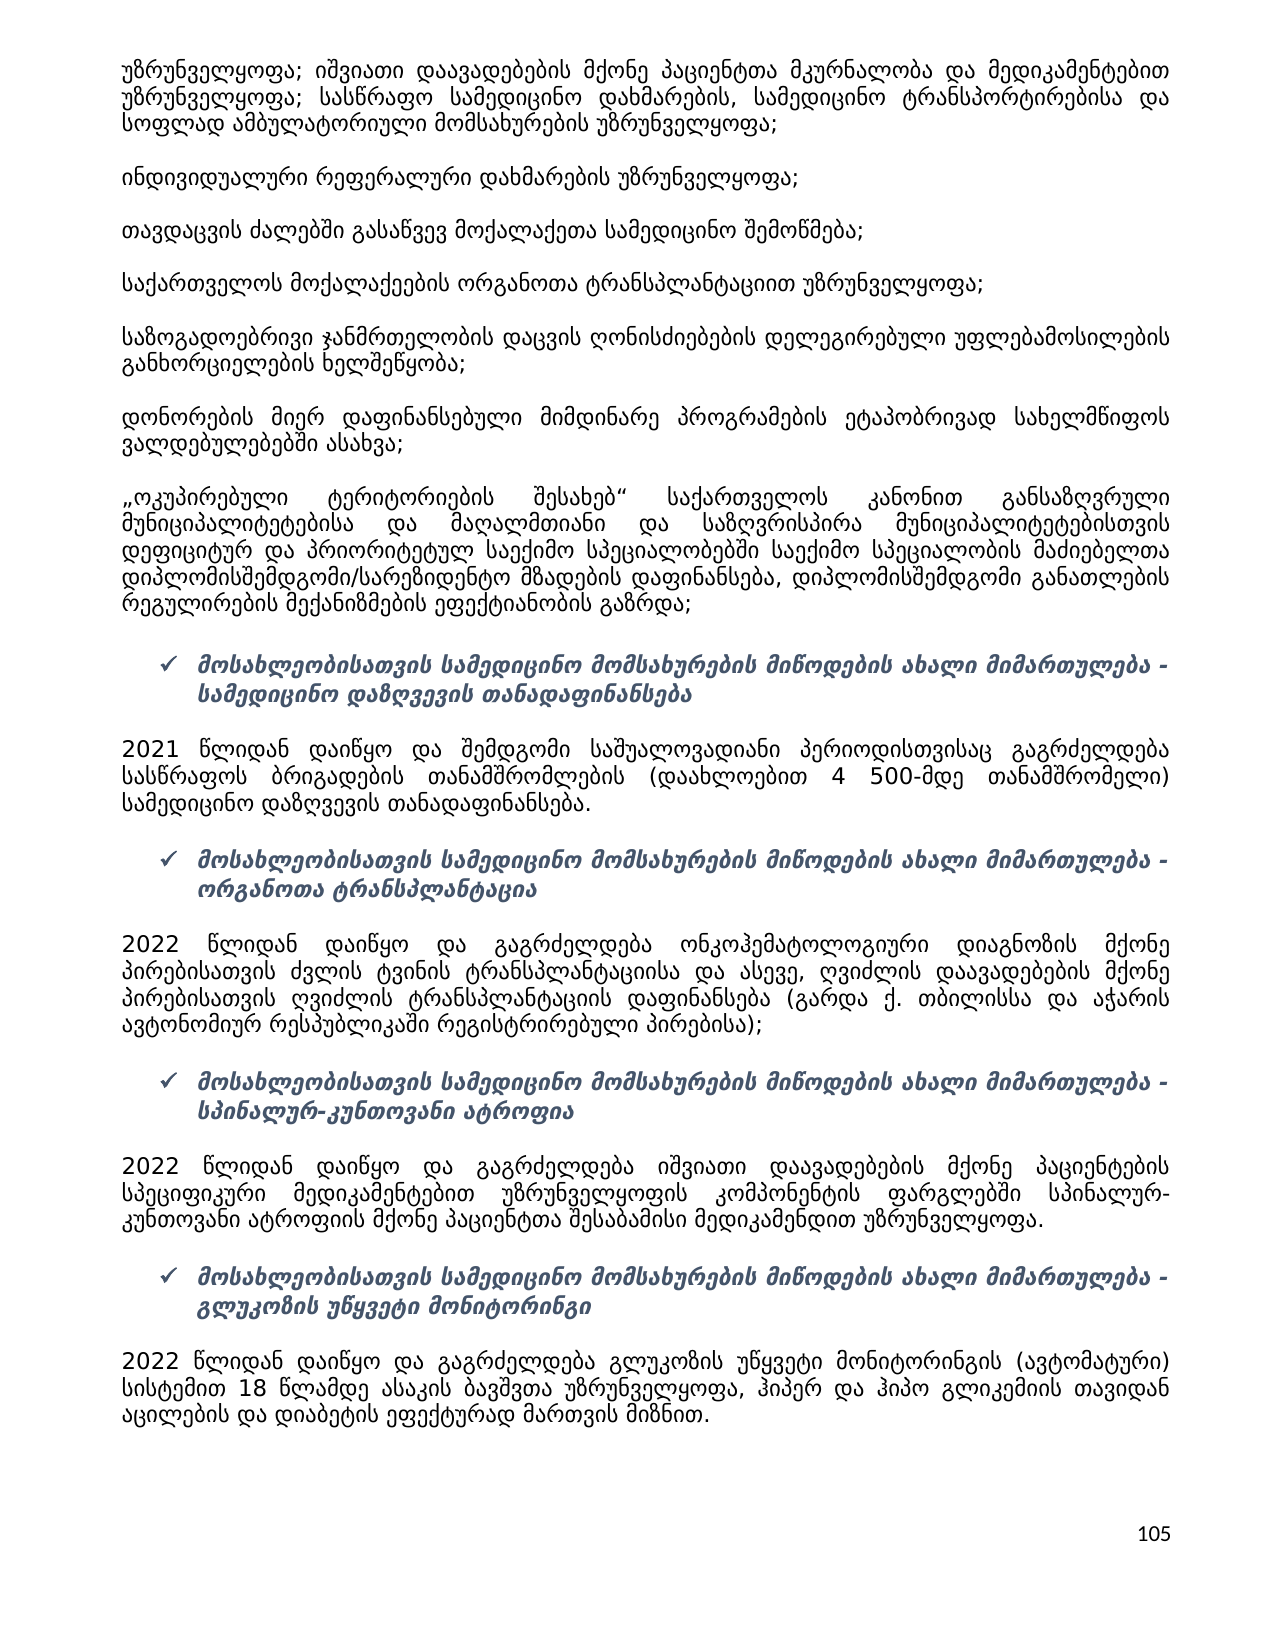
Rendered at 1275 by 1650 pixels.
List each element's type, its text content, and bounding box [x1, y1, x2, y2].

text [121, 57, 1171, 137]
text 2022 წლიდან დაიწყო და გაგრძელდება ონკოჰემატოლოგიური დიაგნოზის მქონე პირებისათვის ძვლის ტვინის ტრანსპლანტაციისა და ასევე, ღვიძლის დაავადებების მქონე პირებისათვის ღვიძლის ტრანსპლანტაციის დაფინანსება (გარდა ქ. თბილისსა და აჭარის ავტონომიურ რესპუბლიკაში რეგისტრირებული პირებისა); [121, 932, 1171, 1038]
text ინდივიდუალური რეფერალური დახმარების უზრუნველყოფა; [121, 164, 1171, 190]
text საზოგადოებრივი ჯანმრთელობის დაცვის ღონისძიებების დელეგირებული უფლებამოსილების განხორციელების ხელშეწყობა; [121, 324, 1171, 377]
subtitle მოსახლეობისათვის სამედიცინო მომსახურების მიწოდების ახალი მიმართულება - სპინალურ-კუნთოვანი ატროფია [159, 1069, 1171, 1124]
text 2022 წლიდან დაიწყო და გაგრძელდება გლუკოზის უწყვეტი მონიტორინგის (ავტომატური) სისტემით 18 წლამდე ასაკის ბავშვთა უზრუნველყოფა, ჰიპერ და ჰიპო გლიკემიის თავიდან აცილების და დიაბეტის ეფექტურად მართვის მიზნით. [121, 1348, 1171, 1428]
subtitle მოსახლეობისათვის სამედიცინო მომსახურების მიწოდების ახალი მიმართულება - გლუკოზის უწყვეტი მონიტორინგი [159, 1264, 1171, 1319]
subtitle მოსახლეობისათვის სამედიცინო მომსახურების მიწოდების ახალი მიმართულება - სამედიცინო დაზღვევის თანადაფინანსება [159, 652, 1171, 708]
subtitle მოსახლეობისათვის სამედიცინო მომსახურების მიწოდების ახალი მიმართულება - ორგანოთა ტრანსპლანტაცია [159, 847, 1171, 903]
text საქართველოს მოქალაქეების ორგანოთა ტრანსპლანტაციით უზრუნველყოფა; [121, 270, 1171, 297]
text 2022 წლიდან დაიწყო და გაგრძელდება იშვიათი დაავადებების მქონე პაციენტების სპეციფიკური მედიკამენტებით უზრუნველყოფის კომპონენტის ფარგლებში სპინალურ-კუნთოვანი ატროფიის მქონე პაციენტთა შესაბამისი მედიკამენდით უზრუნველყოფა. [121, 1153, 1171, 1233]
text დონორების მიერ დაფინანსებული მიმდინარე პროგრამების ეტაპობრივად სახელმწიფოს ვალდებულებებში ასახვა; [121, 404, 1171, 457]
text „ოკუპირებული ტერიტორიების შესახებ“ საქართველოს კანონით განსაზღვრული მუნიციპალიტეტებისა და მაღალმთიანი და საზღვრისპირა მუნიციპალიტეტებისთვის დეფიციტურ და პრიორიტეტულ საექიმო სპეციალობებში საექიმო სპეციალობის მაძიებელთა დიპლომისშემდგომი/სარეზიდენტო მზადების დაფინანსება, დიპლომისშემდგომი განათლების რეგულირების მექანიზმების ეფექტიანობის გაზრდა; [121, 484, 1171, 617]
text თავდაცვის ძალებში გასაწვევ მოქალაქეთა სამედიცინო შემოწმება; [121, 217, 1171, 244]
text 2021 წლიდან დაიწყო და შემდგომი საშუალოვადიანი პერიოდისთვისაც გაგრძელდება სასწრაფოს ბრიგადების თანამშრომლების (დაახლოებით 4 500-მდე თანამშრომელი) სამედიცინო დაზღვევის თანადაფინანსება. [121, 737, 1171, 817]
